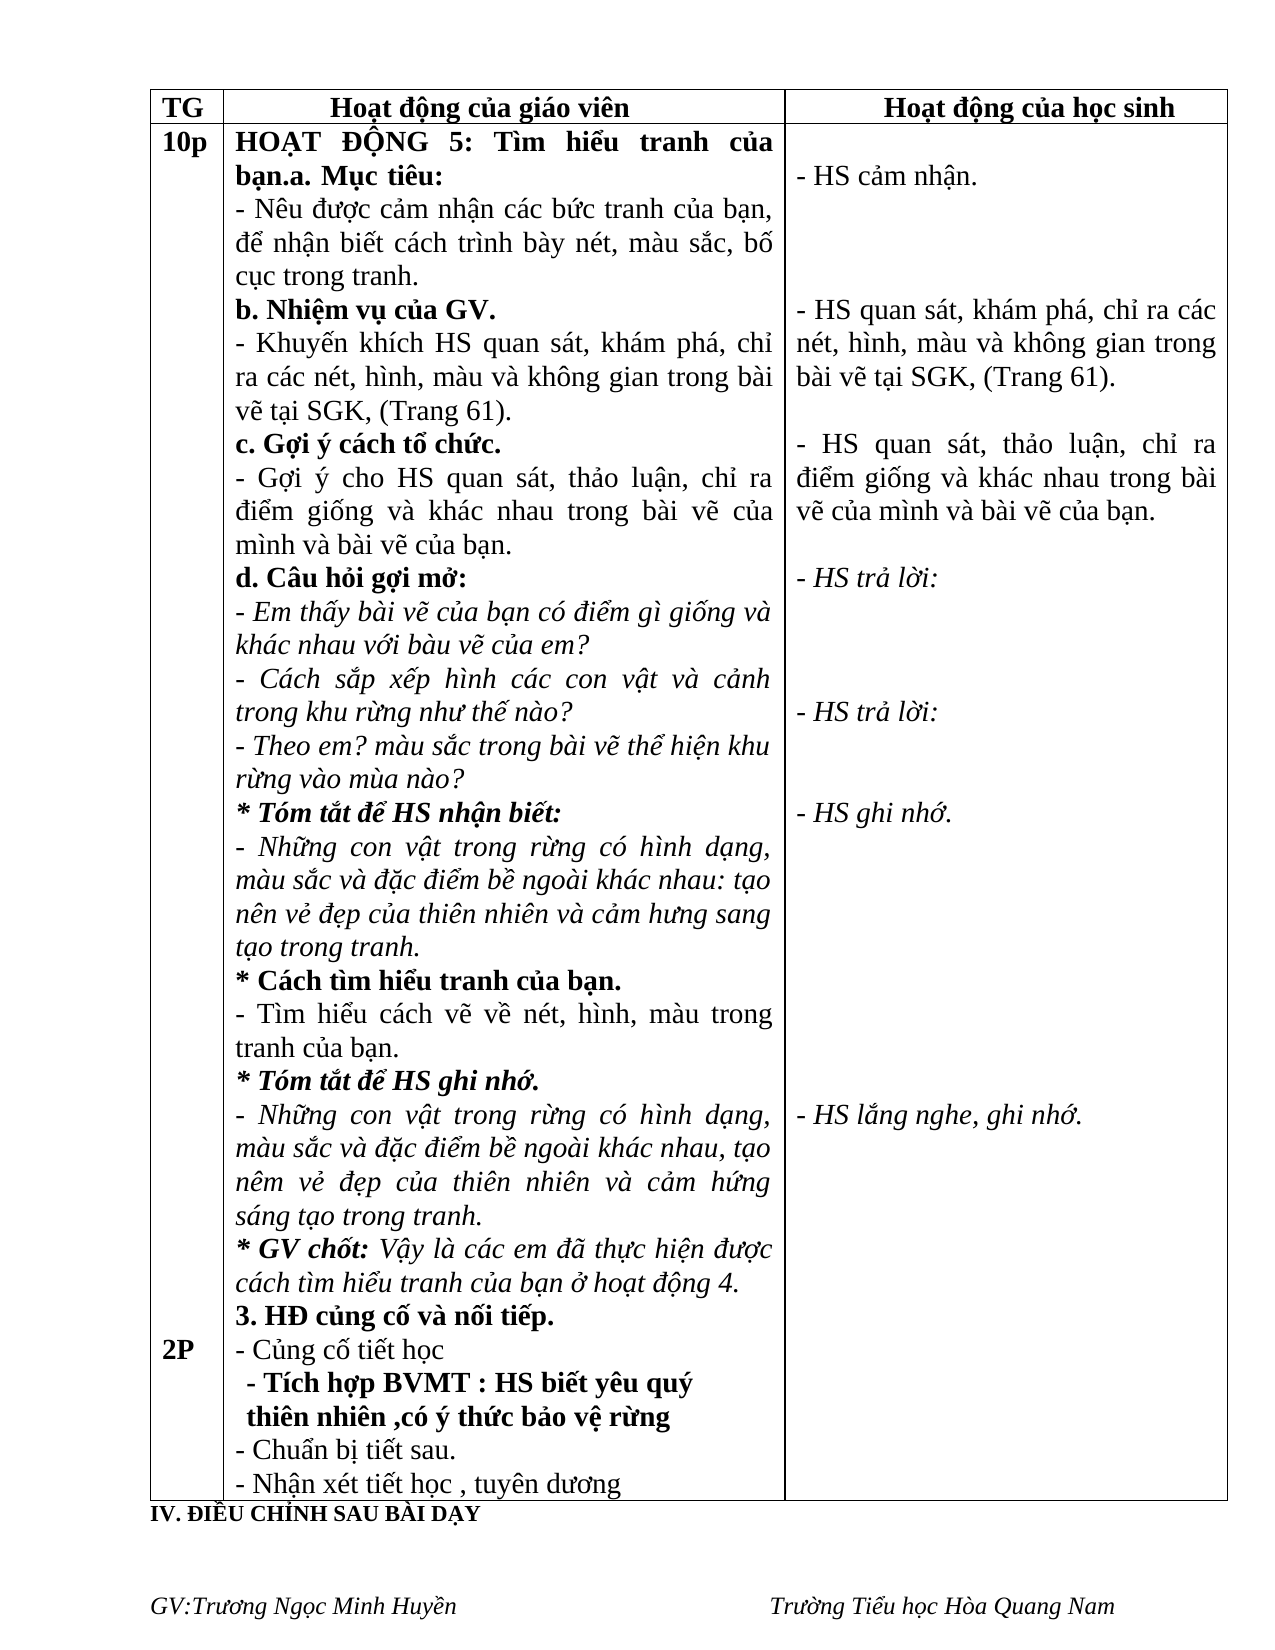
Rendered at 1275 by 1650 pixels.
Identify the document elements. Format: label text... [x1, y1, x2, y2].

table_cell - HS cảm nhận. - HS quan sát, khám phá, chỉ ra các nét, hình, màu và không gian trong bài vẽ tại SGK, (Trang 61). - HS quan sát, thảo luận, chỉ ra điểm giống và khác nhau trong bài vẽ của mình và bài vẽ của bạn. - HS trả lời: - HS trả lời: - HS ghi nhớ. - HS lắng nghe, ghi nhớ. [786, 124, 1227, 1499]
table_header TG [151, 90, 223, 123]
table_cell HOẠT ĐỘNG 5: Tìm hiểu tranh của bạn.a. Mục tiêu: - Nêu được cảm nhận các bức tranh của bạn, để nhận biết cách trình bày nét, màu sắc, bố cục trong tranh. b. Nhiệm vụ của GV. - Khuyến khích HS quan sát, khám phá, chỉ ra các nét, hình, màu và không gian trong bài vẽ tại SGK, (Trang 61). c. Gợi ý cách tổ chức. - Gợi ý cho HS quan sát, thảo luận, chỉ ra điểm giống và khác nhau trong bài vẽ của mình và bài vẽ của bạn. d. Câu hỏi gợi mở: - Em thấy bài vẽ của bạn có điểm gì giống và khác nhau với bàu vẽ của em? - Cách sắp xếp hình các con vật và cảnh trong khu rừng như thế nào? - Theo em? màu sắc trong bài vẽ thể hiện khu rừng vào mùa nào? * Tóm tắt để HS nhận biết: - Những con vật trong rừng có hình dạng, màu sắc và đặc điểm bề ngoài khác nhau: tạo nên vẻ đẹp của thiên nhiên và cảm hưng sang tạo trong tranh. * Cách tìm hiểu tranh của bạn. - Tìm hiểu cách vẽ về nét, hình, màu trong tranh của bạn. * Tóm tắt để HS ghi nhớ. - Những con vật trong rừng có hình dạng, màu sắc và đặc điểm bề ngoài khác nhau, tạo nêm vẻ đẹp của thiên nhiên và cảm hứng sáng tạo trong tranh. * GV chốt: Vậy là các em đã thực hiện được cách tìm hiểu tranh của bạn ở hoạt động 4. 3. HĐ củng cố và nối tiếp. - Củng cố tiết học - Tích hợp BVMT : HS biết yêu quý thiên nhiên ,có ý thức bảo vệ rừng - Chuẩn bị tiết sau. - Nhận xét tiết học , tuyên dương [224, 124, 784, 1499]
table_header Hoạt động của giáo viên [224, 90, 784, 123]
table_header Hoạt động của học sinh [786, 90, 1227, 123]
table_cell 10p 2P [151, 124, 223, 1499]
text IV. ĐIỀU CHỈNH SAU BÀI DẠY [150, 1501, 1137, 1527]
